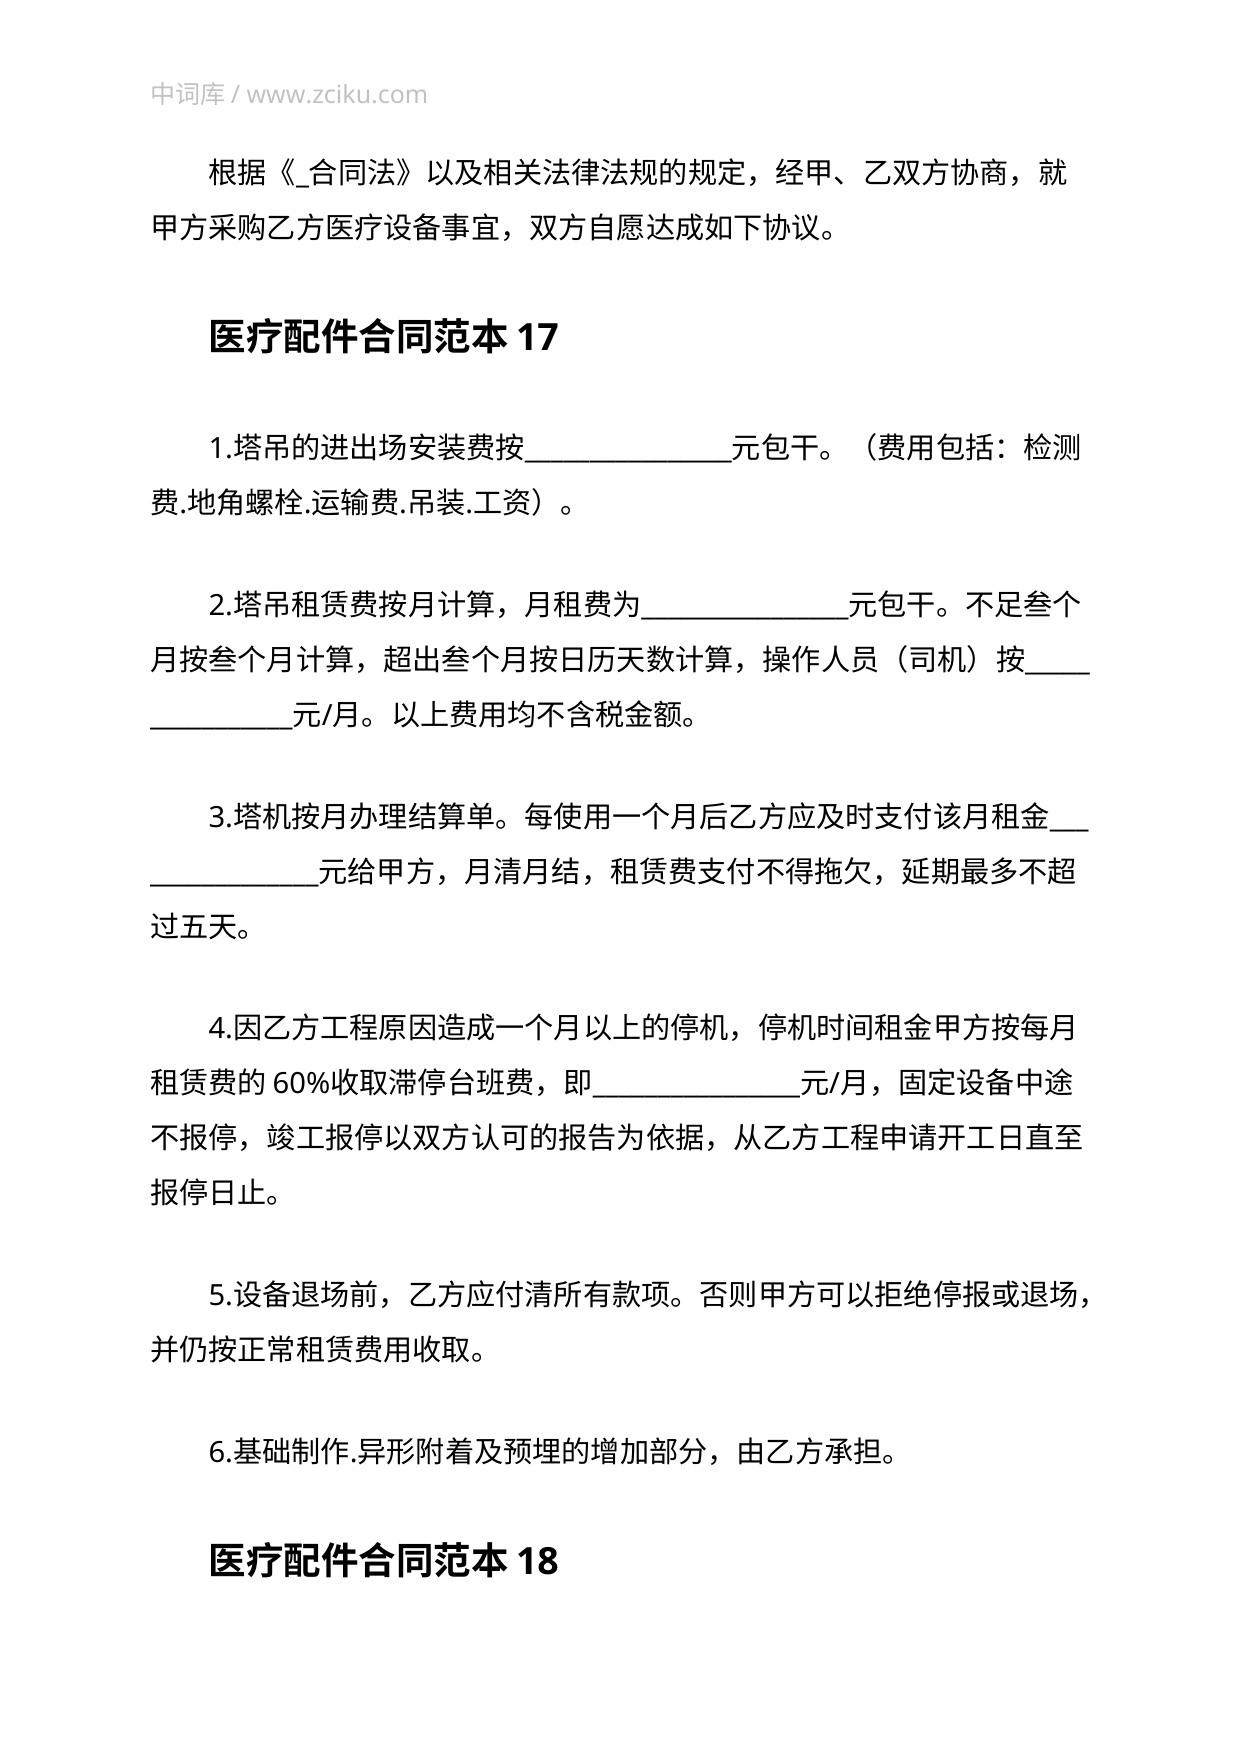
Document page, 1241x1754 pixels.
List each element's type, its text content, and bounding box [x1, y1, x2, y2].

text 6.基础制作.异形附着及预埋的增加部分，由乙方承担。 [150, 1428, 1090, 1471]
text 4.因乙方工程原因造成一个月以上的停机，停机时间租金甲方按每月租赁费的60%收取滞停台班费，即________________元/月，固定设备中途不报停，竣工报停以双方认可的报告为依据，从乙方工程申请开工日直至报停日止。 [150, 1005, 1090, 1212]
text 根据《_合同法》以及相关法律法规的规定，经甲、乙双方协商，就甲方采购乙方医疗设备事宜，双方自愿达成如下协议。 [150, 150, 1090, 247]
text 5.设备退场前，乙方应付清所有款项。否则甲方可以拒绝停报或退场，并仍按正常租赁费用收取。 [150, 1272, 1090, 1369]
text 医疗配件合同范本18 [150, 1531, 1090, 1585]
text 3.塔机按月办理结算单。每使用一个月后乙方应及时支付该月租金________________元给甲方，月清月结，租赁费支付不得拖欠，延期最多不超过五天。 [150, 793, 1090, 946]
text 1.塔吊的进出场安装费按________________元包干。（费用包括：检测费.地角螺栓.运输费.吊装.工资）。 [150, 424, 1090, 522]
text 2.塔吊租赁费按月计算，月租费为________________元包干。不足叁个月按叁个月计算，超出叁个月按日历天数计算，操作人员（司机）按________________元/月。以上费用均不含税金额。 [150, 581, 1090, 734]
text 医疗配件合同范本17 [150, 307, 1090, 361]
